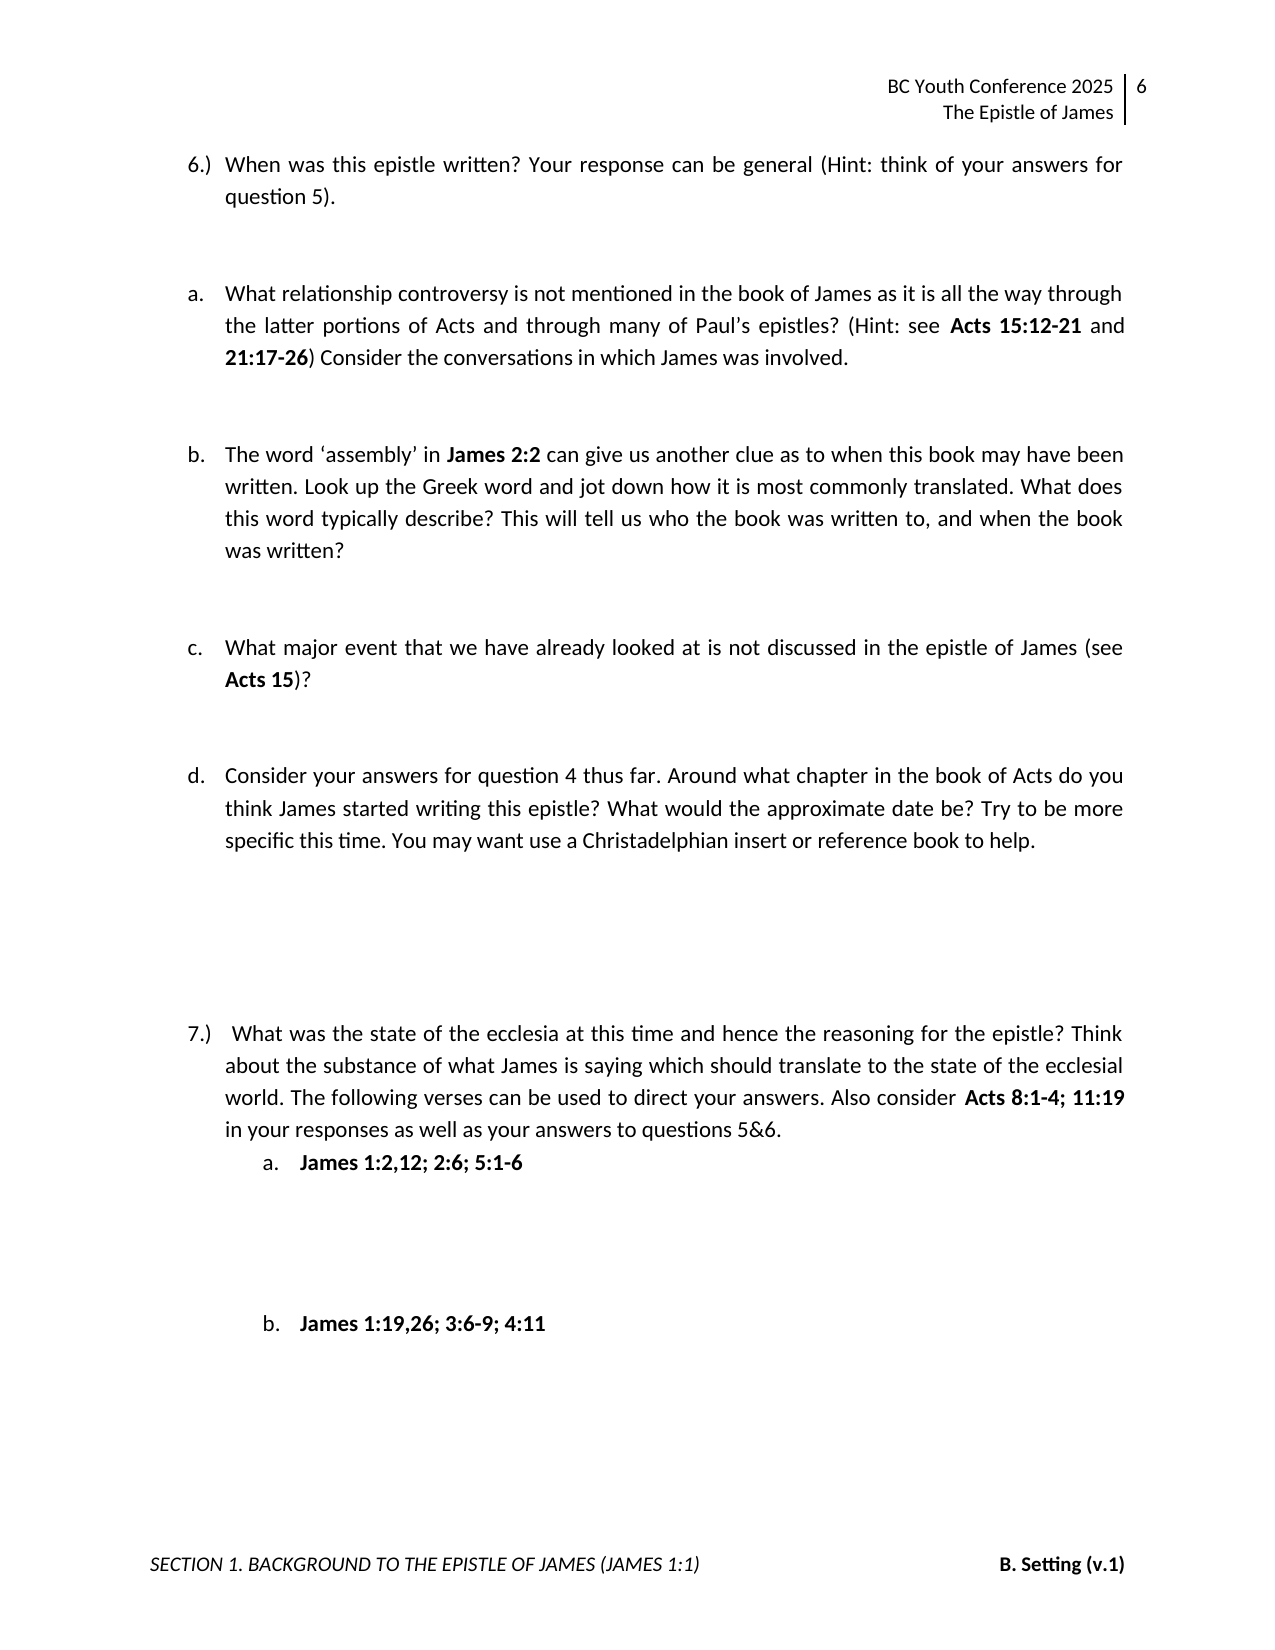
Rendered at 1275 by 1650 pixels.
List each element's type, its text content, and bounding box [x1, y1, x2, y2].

list Consider your answers for question 4 thus far. Around what chapter in the book of Acts do you think James started writing this epistle? What would the approximate date be? Try to be more specific this time. You may want use a Christadelphian insert or reference book to help. [187, 762, 1125, 854]
list James 1:2,12; 2:6; 5:1-6 [262, 1148, 1125, 1176]
list The word ‘assembly’ in James 2:2 can give us another clue as to when this book may have been written. Look up the Greek word and jot down how it is most commonly translated. What does this word typically describe? This will tell us who the book was written to, and when the book was written? [187, 440, 1125, 564]
list What relationship controversy is not mentioned in the book of James as it is all the way through the latter portions of Acts and through many of Paul’s epistles? (Hint: see Acts 15:12-21 and 21:17-26) Consider the conversations in which James was involved. [187, 279, 1125, 371]
list When was this epistle written? Your response can be general (Hint: think of your answers for question 5). [187, 150, 1125, 210]
list James 1:19,26; 3:6-9; 4:11 [262, 1309, 1125, 1337]
list What was the state of the ecclesia at this time and hence the reasoning for the epistle? Think about the substance of what James is saying which should translate to the state of the ecclesial world. The following verses can be used to direct your answers. Also consider Acts 8:1-4; 11:19 in your responses as well as your answers to questions 5&6. [187, 1019, 1125, 1144]
list What major event that we have already looked at is not discussed in the epistle of James (see Acts 15)? [187, 633, 1125, 693]
